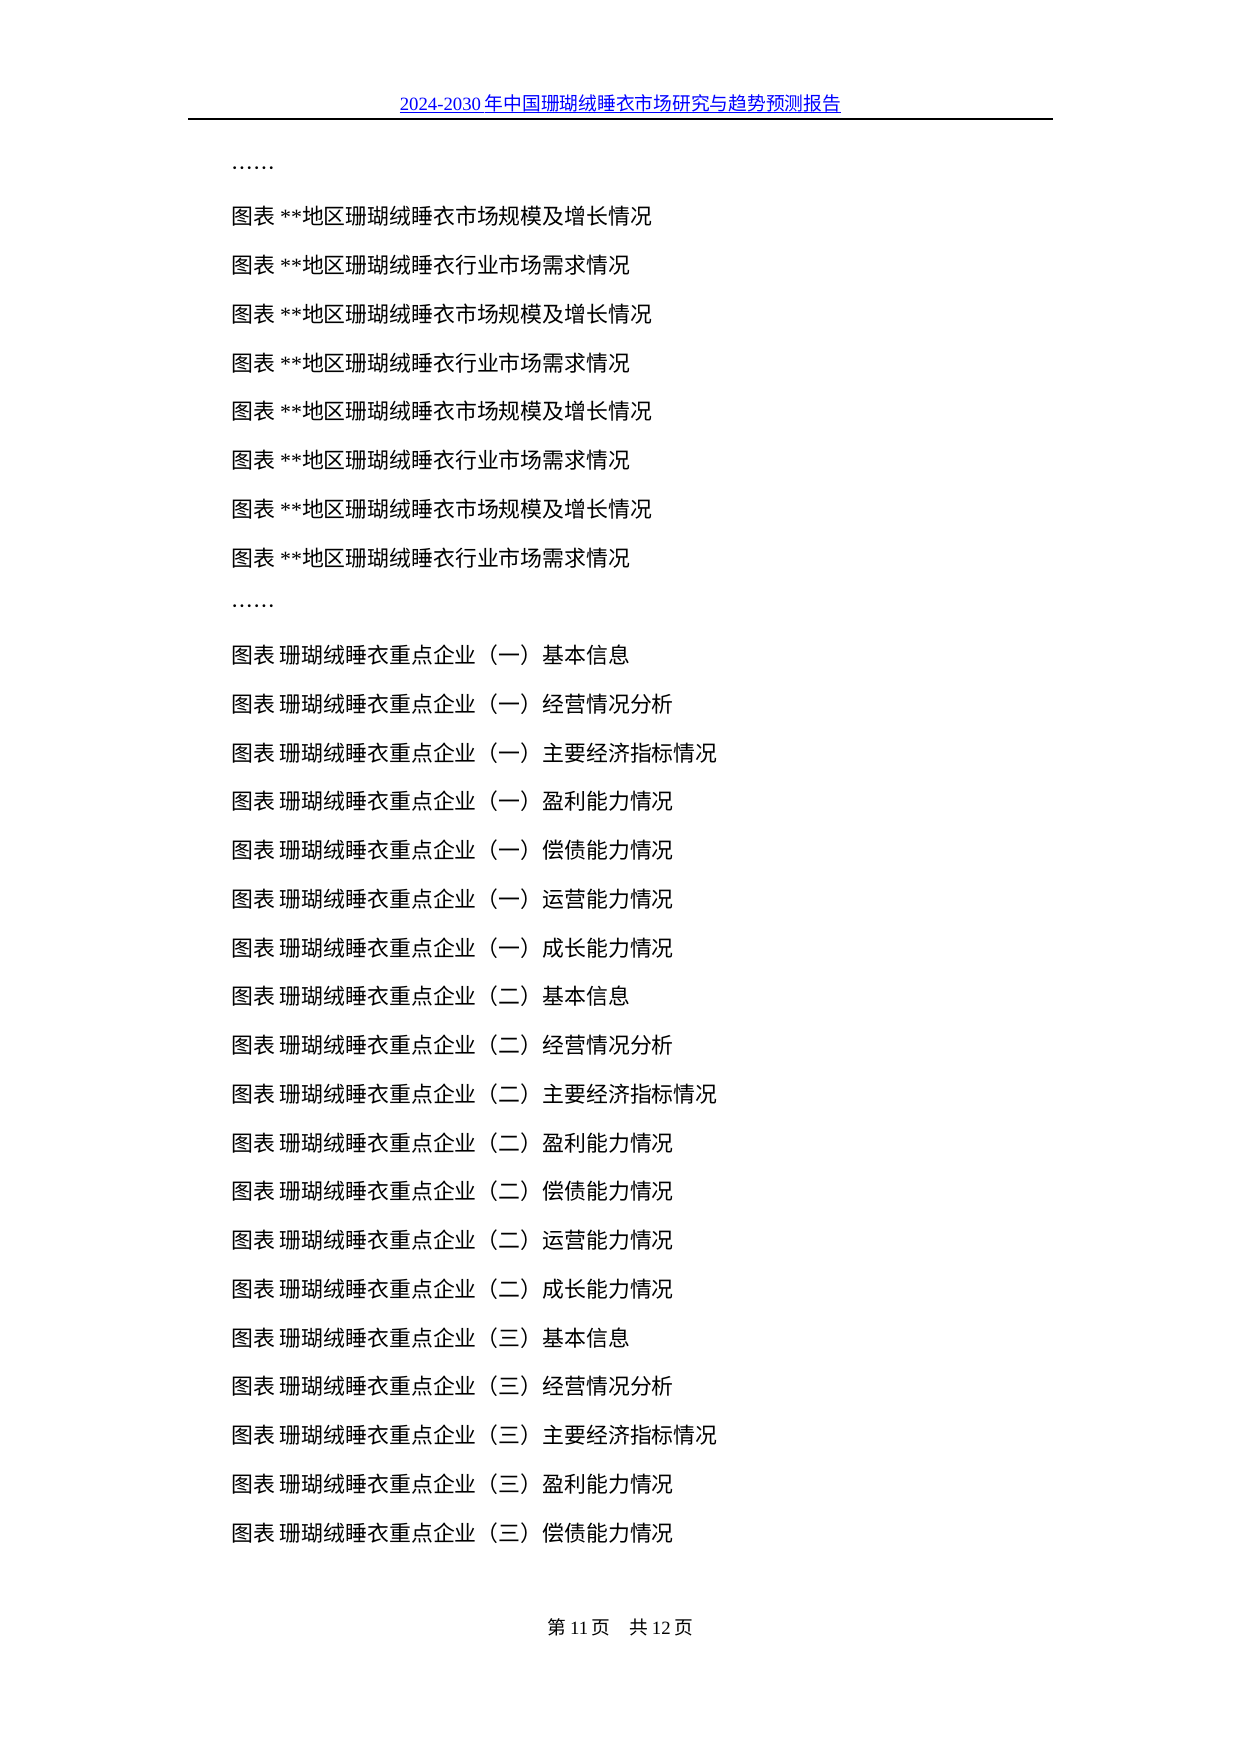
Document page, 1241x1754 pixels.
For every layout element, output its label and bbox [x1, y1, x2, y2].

text [187, 150, 1053, 1548]
